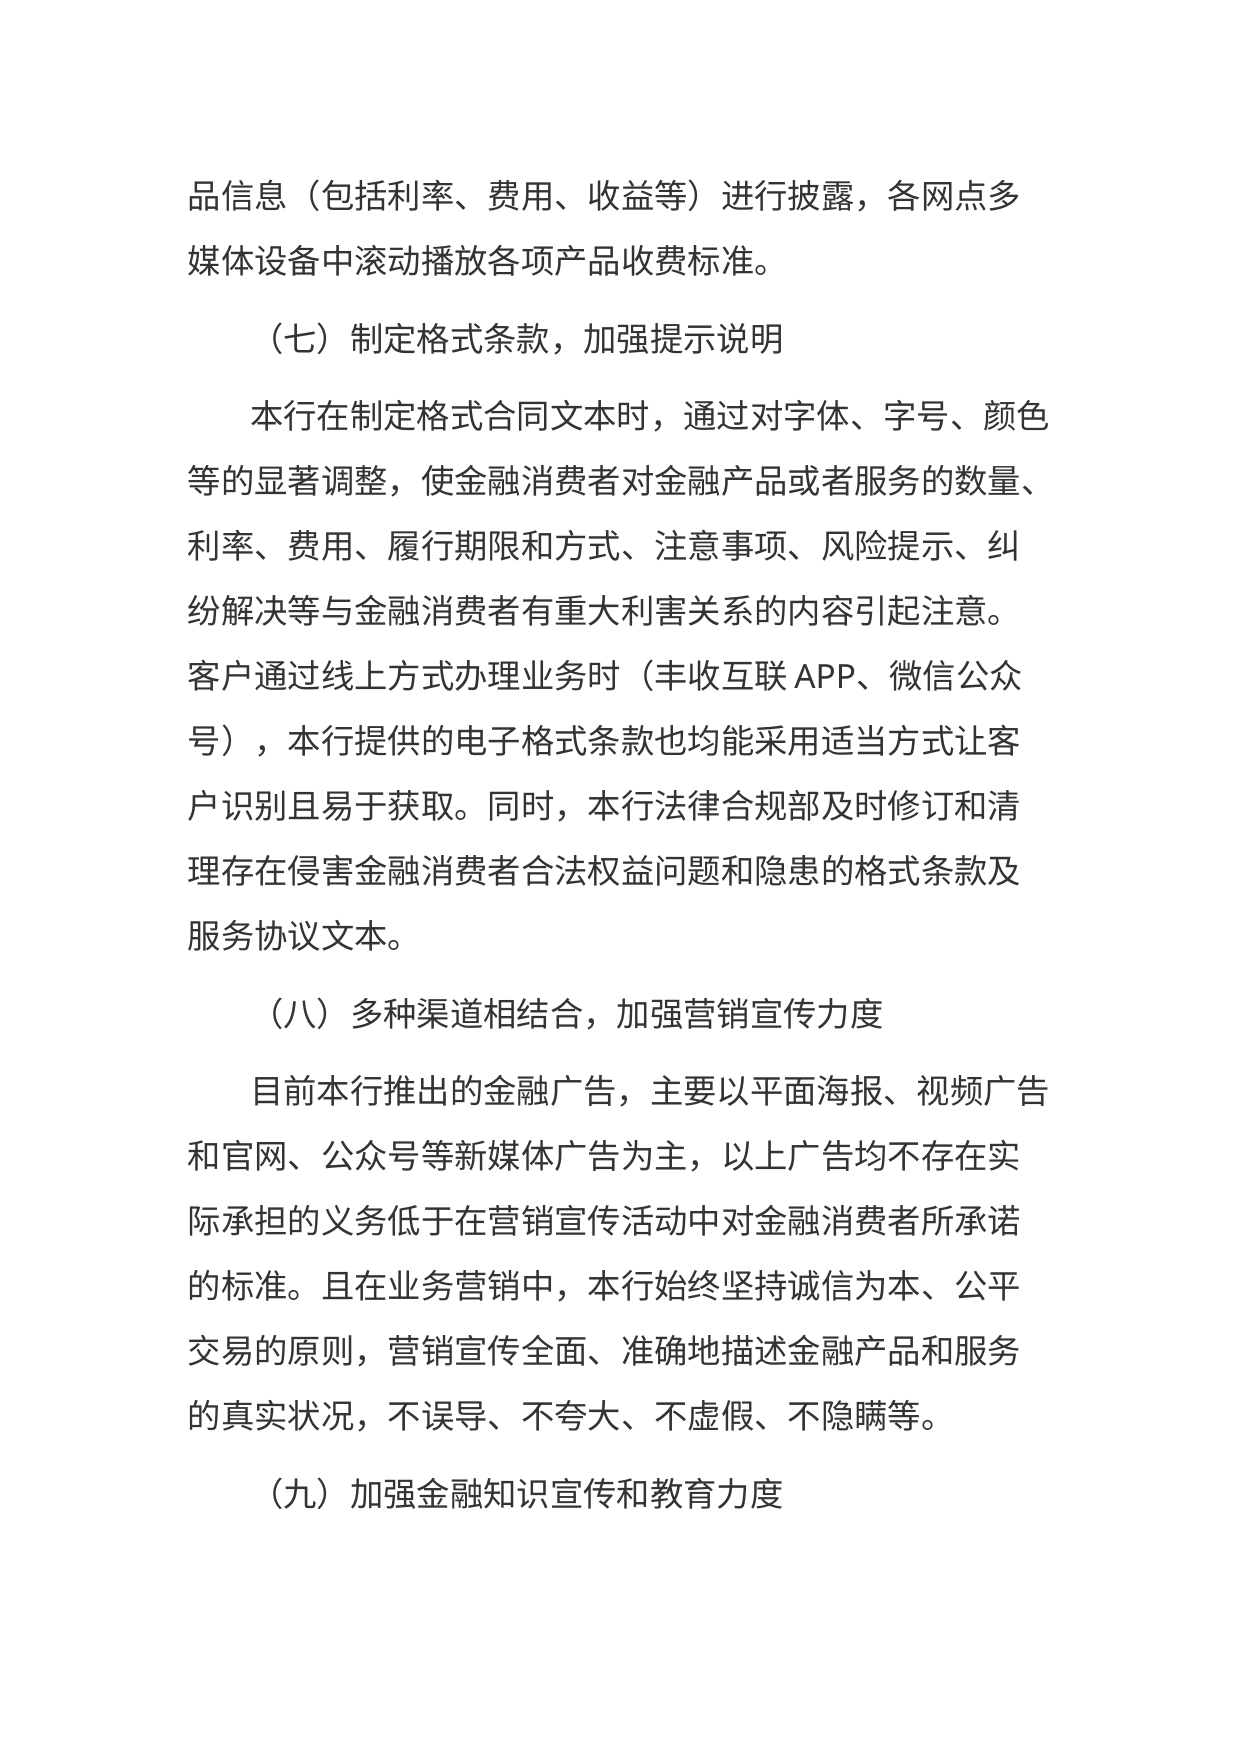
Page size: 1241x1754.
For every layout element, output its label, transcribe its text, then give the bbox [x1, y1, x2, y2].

text 本行在制定格式合同文本时，通过对字体、字号、颜色等的显著调整，使金融消费者对金融产品或者服务的数量、利率、费用、履行期限和方式、注意事项、风险提示、纠纷解决等与金融消费者有重大利害关系的内容引起注意。客户通过线上方式办理业务时（丰收互联APP、微信公众号），本行提供的电子格式条款也均能采用适当方式让客户识别且易于获取。同时，本行法律合规部及时修订和清理存在侵害金融消费者合法权益问题和隐患的格式条款及服务协议文本。 [187, 382, 1053, 967]
text 目前本行推出的金融广告，主要以平面海报、视频广告和官网、公众号等新媒体广告为主，以上广告均不存在实际承担的义务低于在营销宣传活动中对金融消费者所承诺的标准。且在业务营销中，本行始终坚持诚信为本、公平交易的原则，营销宣传全面、准确地描述金融产品和服务的真实状况，不误导、不夸大、不虚假、不隐瞒等。 [187, 1057, 1053, 1447]
text （八）多种渠道相结合，加强营销宣传力度 [187, 979, 1053, 1044]
text （九）加强金融知识宣传和教育力度 [187, 1459, 1053, 1524]
text （七）制定格式条款，加强提示说明 [187, 304, 1053, 369]
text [187, 162, 1053, 292]
